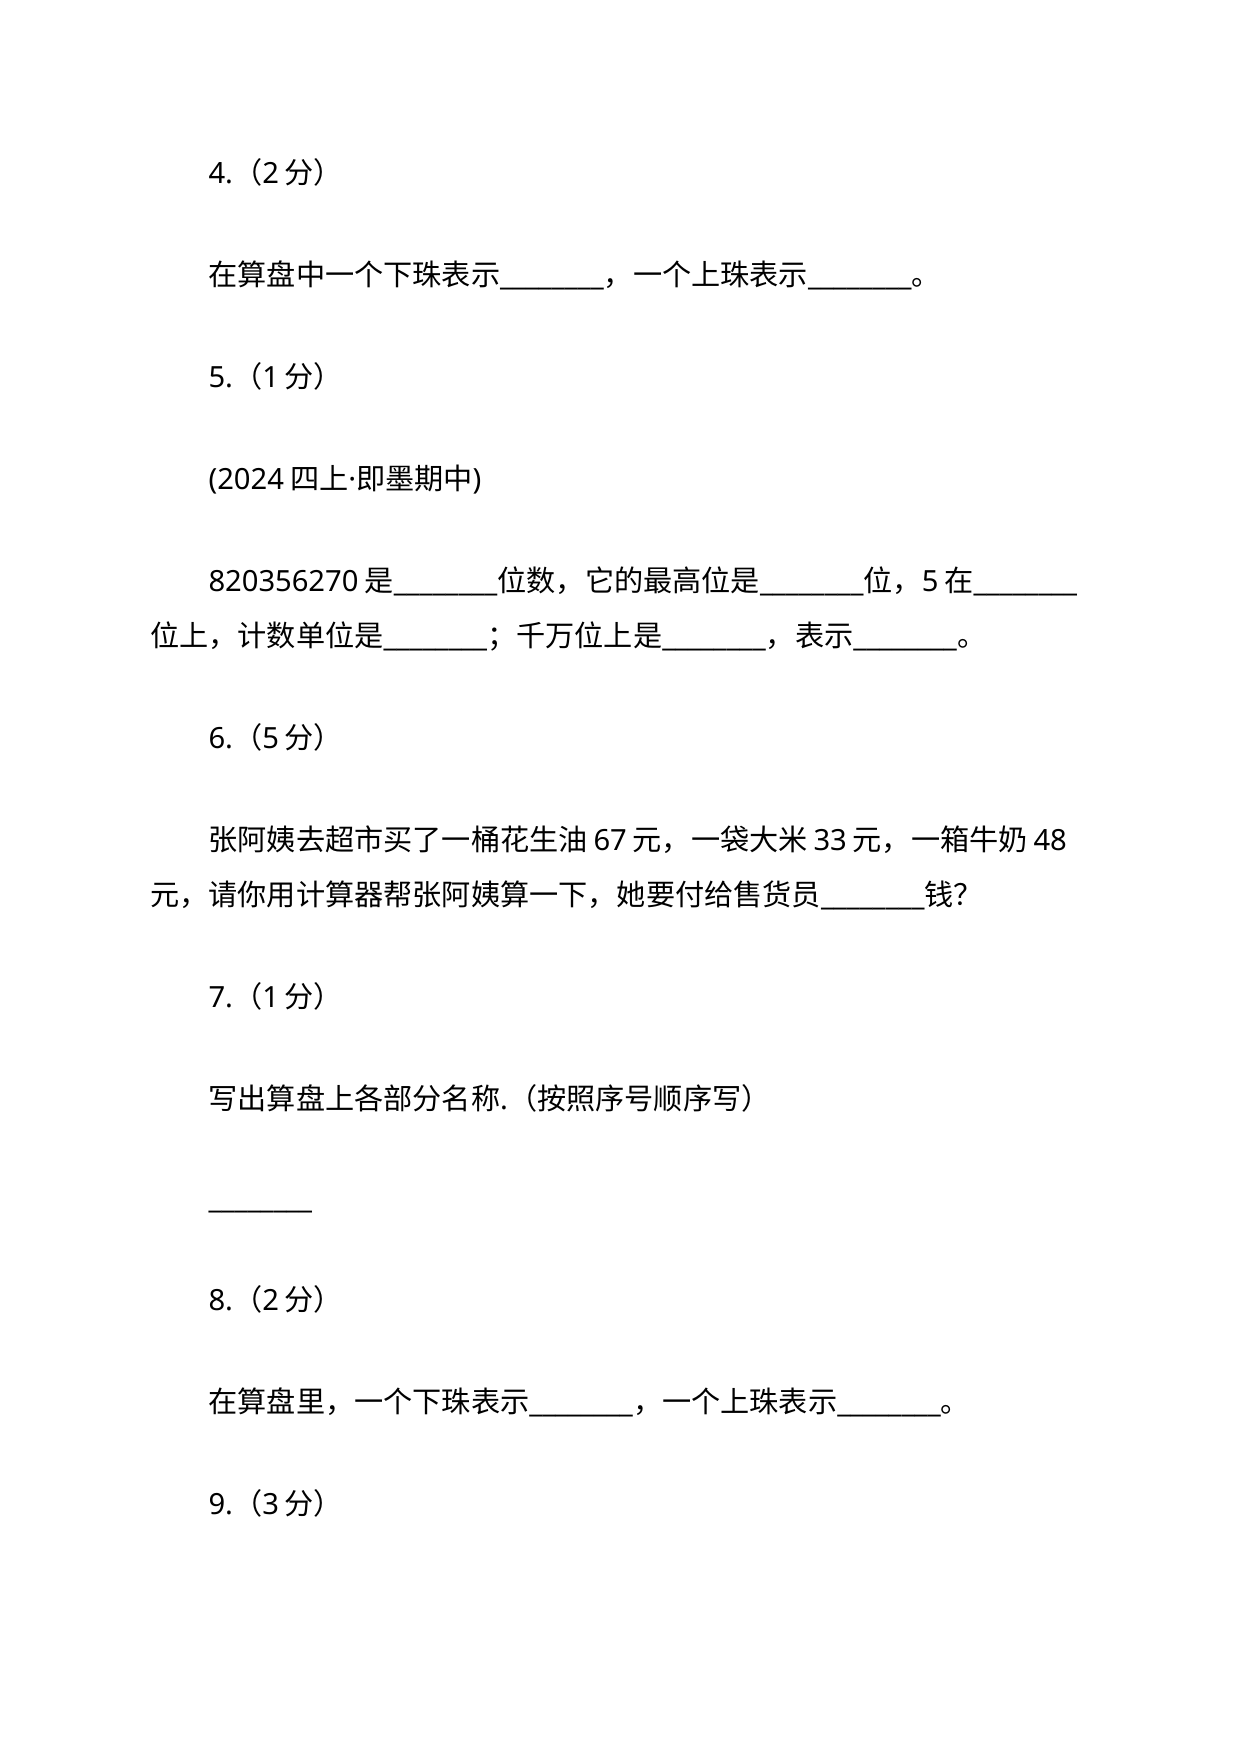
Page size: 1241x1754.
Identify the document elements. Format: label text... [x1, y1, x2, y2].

text 820356270是________位数，它的最高位是________位，5在________位上，计数单位是________；千万位上是________，表示________。 [150, 558, 1090, 655]
text 6.（5分） [150, 715, 1090, 757]
text 8.（2分） [150, 1276, 1090, 1319]
text 在算盘里，一个下珠表示________，一个上珠表示________。 [150, 1378, 1090, 1421]
text 张阿姨去超市买了一桶花生油67元，一袋大米33元，一箱牛奶48元，请你用计算器帮张阿姨算一下，她要付给售货员________钱？ [150, 817, 1090, 914]
text 9.（3分） [150, 1480, 1090, 1523]
text 写出算盘上各部分名称.（按照序号顺序写） [150, 1076, 1090, 1118]
text 在算盘中一个下珠表示________，一个上珠表示________。 [150, 252, 1090, 294]
text 4.（2分） [150, 150, 1090, 192]
text 7.（1分） [150, 974, 1090, 1016]
text ________ [150, 1178, 1090, 1217]
text 5.（1分） [150, 354, 1090, 396]
text (2024四上·即墨期中) [150, 456, 1090, 498]
